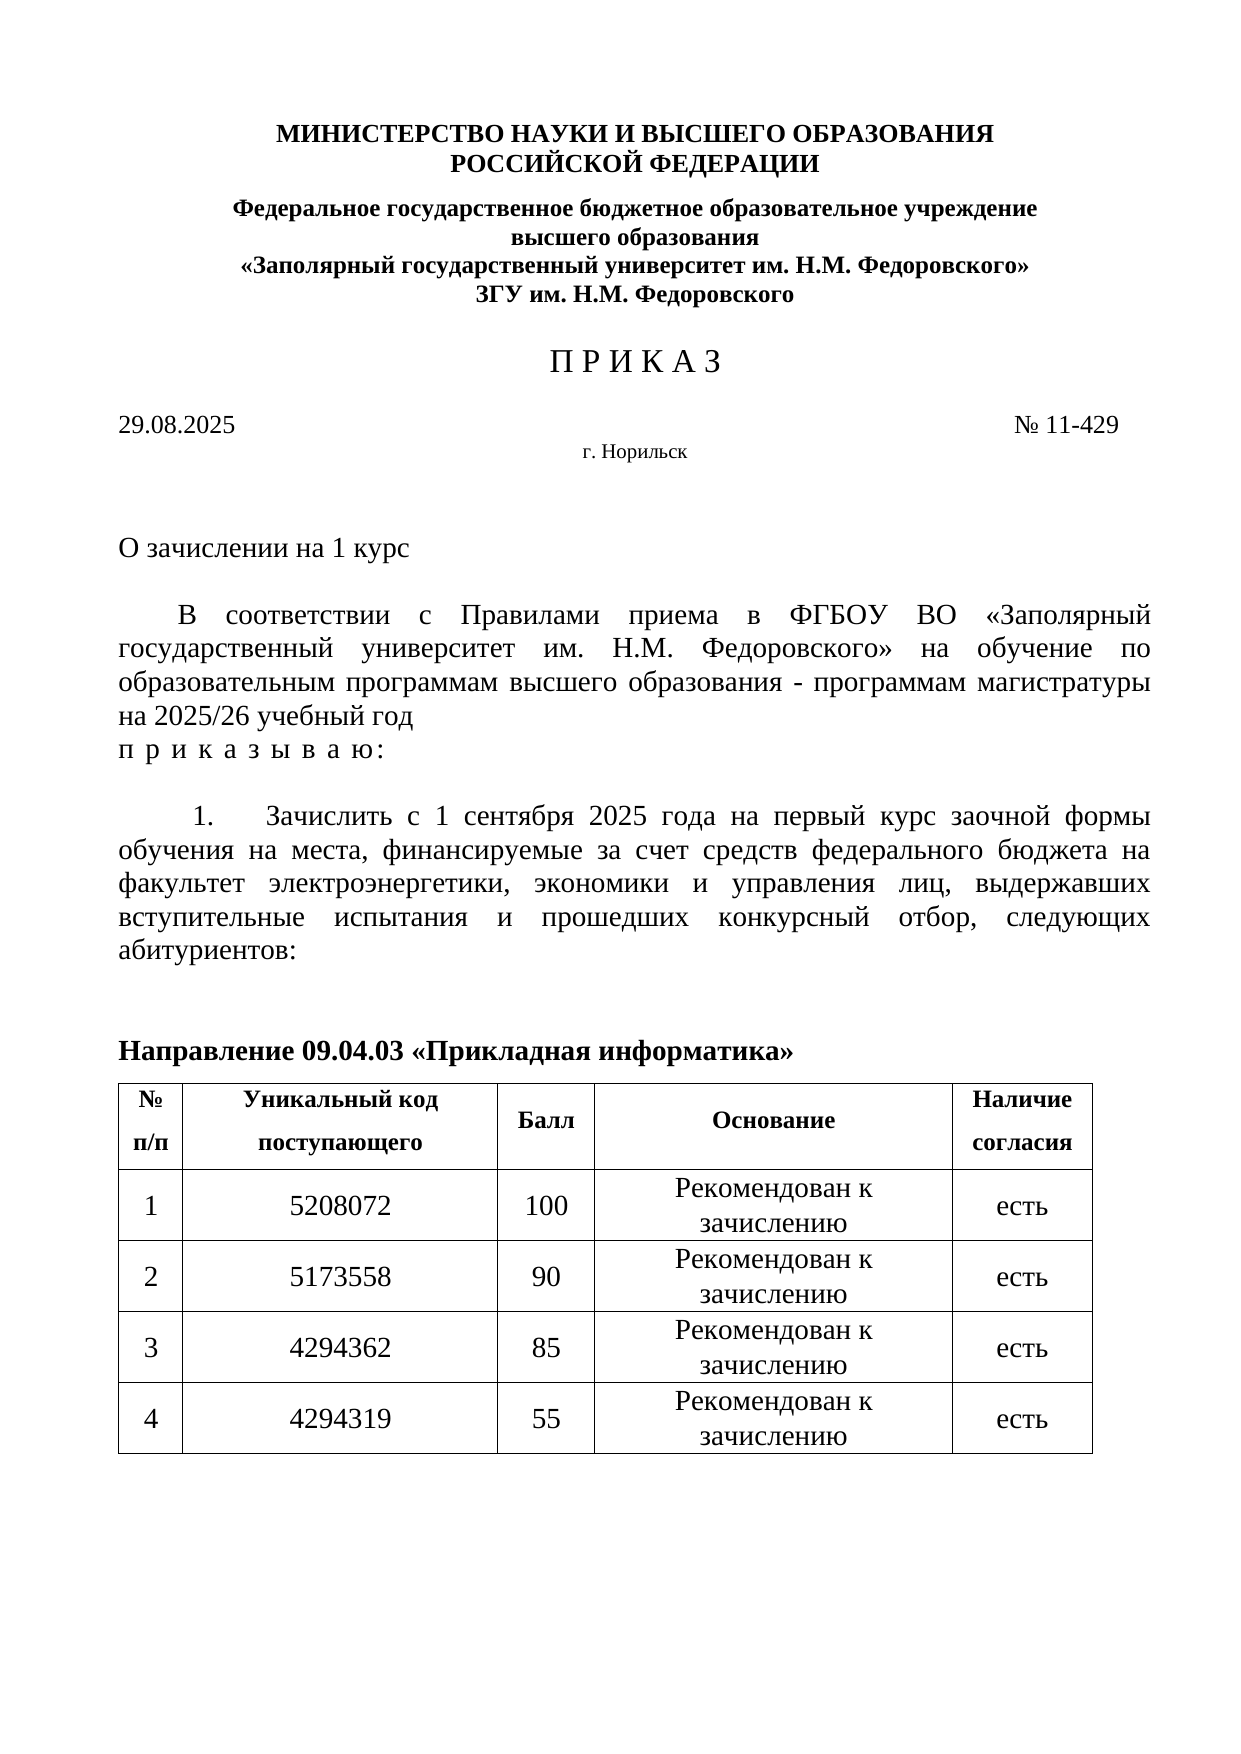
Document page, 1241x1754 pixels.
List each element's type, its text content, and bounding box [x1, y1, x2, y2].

table_cell есть [953, 1170, 1092, 1240]
text высшего образования [118, 222, 1152, 251]
text «Заполярный государственный университет им. Н.М. Федоровского» [118, 251, 1152, 279]
table_cell 2 [119, 1241, 182, 1311]
table_cell 5173558 [183, 1241, 497, 1311]
text П р и к а з [118, 342, 1152, 380]
table_cell Рекомендован к зачислению [595, 1241, 952, 1311]
table_cell Рекомендован к зачислению [595, 1312, 952, 1382]
text РОССИЙСКОЙ ФЕДЕРАЦИИ [118, 148, 1152, 178]
text Направление 09.04.03 «Прикладная информатика» [118, 1033, 1152, 1066]
text ЗГУ им. Н.М. Федоровского [118, 279, 1152, 308]
table_cell 4294319 [183, 1383, 497, 1453]
table_cell 4 [119, 1383, 182, 1453]
text О зачислении на 1 курс [118, 530, 1152, 563]
table_cell 1 [119, 1170, 182, 1240]
table_cell 100 [498, 1170, 594, 1240]
table_cell 90 [498, 1241, 594, 1311]
table_header Балл [498, 1084, 594, 1169]
table_cell 85 [498, 1312, 594, 1382]
text 29.08.2025 № 11-429 [118, 409, 1152, 439]
text п р и к а з ы в а ю: [118, 731, 1152, 765]
table_cell 3 [119, 1312, 182, 1382]
text г. Норильск [118, 439, 1152, 463]
text МИНИСТЕРСТВО НАУКИ И ВЫСШЕГО ОБРАЗОВАНИЯ [118, 118, 1152, 148]
table_cell есть [953, 1383, 1092, 1453]
text В соответствии с Правилами приема в ФГБОУ ВО «Заполярный государственный университет им. Н.М. Федоровского» на обучение по образовательным программам высшего образования - программам магистратуры на 2025/26 учебный год [118, 597, 1152, 731]
table_cell 55 [498, 1383, 594, 1453]
table_cell Рекомендован к зачислению [595, 1170, 952, 1240]
text 1. Зачислить с 1 сентября 2025 года на первый курс заочной формы обучения на места, финансируемые за счет средств федерального бюджета на факультет электроэнергетики, экономики и управления лиц, выдержавших вступительные испытания и прошедших конкурсный отбор, следующих абитуриентов: [118, 798, 1152, 966]
table_cell есть [953, 1312, 1092, 1382]
table_cell 4294362 [183, 1312, 497, 1382]
table_header Основание [595, 1084, 952, 1169]
text Федеральное государственное бюджетное образовательное учреждение [118, 193, 1152, 222]
table_cell 5208072 [183, 1170, 497, 1240]
table_cell есть [953, 1241, 1092, 1311]
table_header Наличие согласия [953, 1084, 1092, 1169]
table_header № п/п [119, 1084, 182, 1169]
table_cell Рекомендован к зачислению [595, 1383, 952, 1453]
table_header Уникальный код поступающего [183, 1084, 497, 1169]
